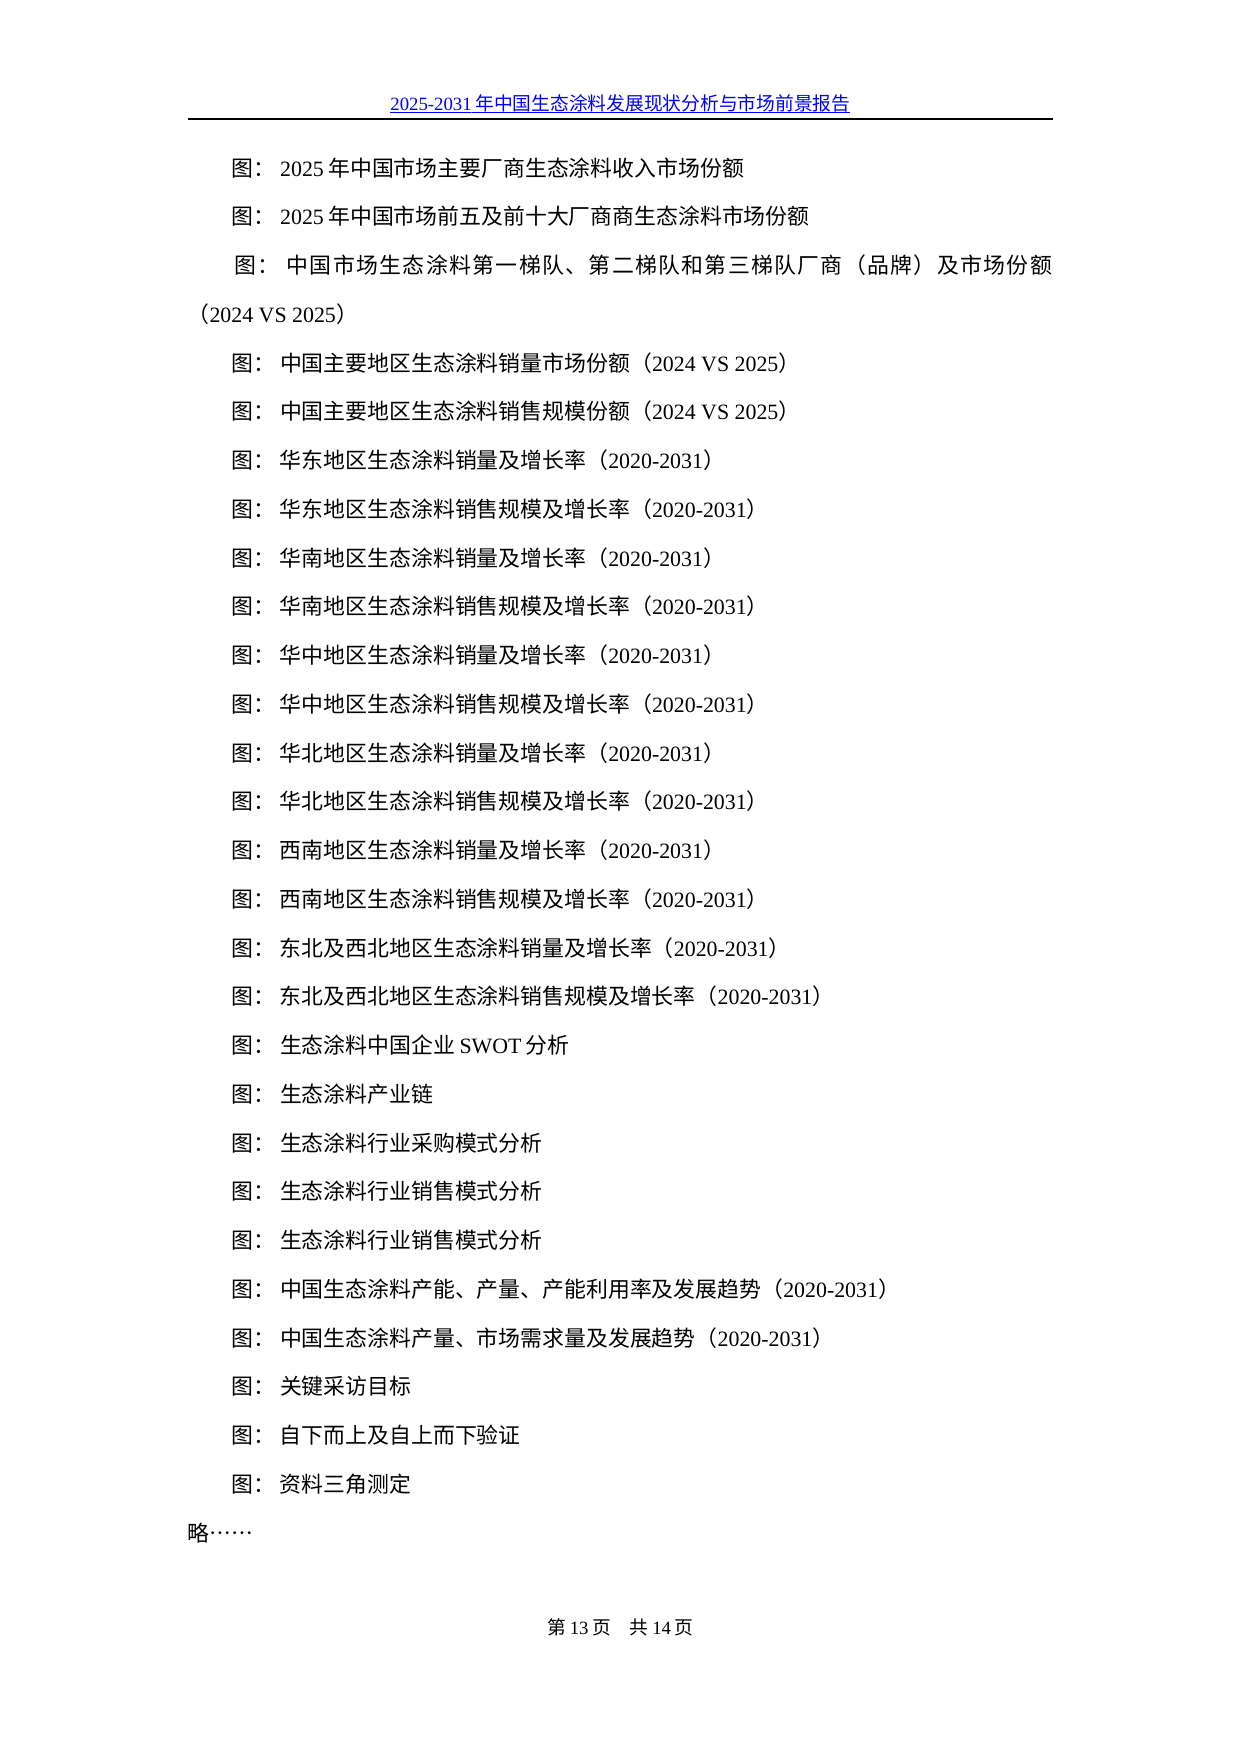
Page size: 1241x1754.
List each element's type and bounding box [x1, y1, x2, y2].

text [187, 150, 1053, 1548]
